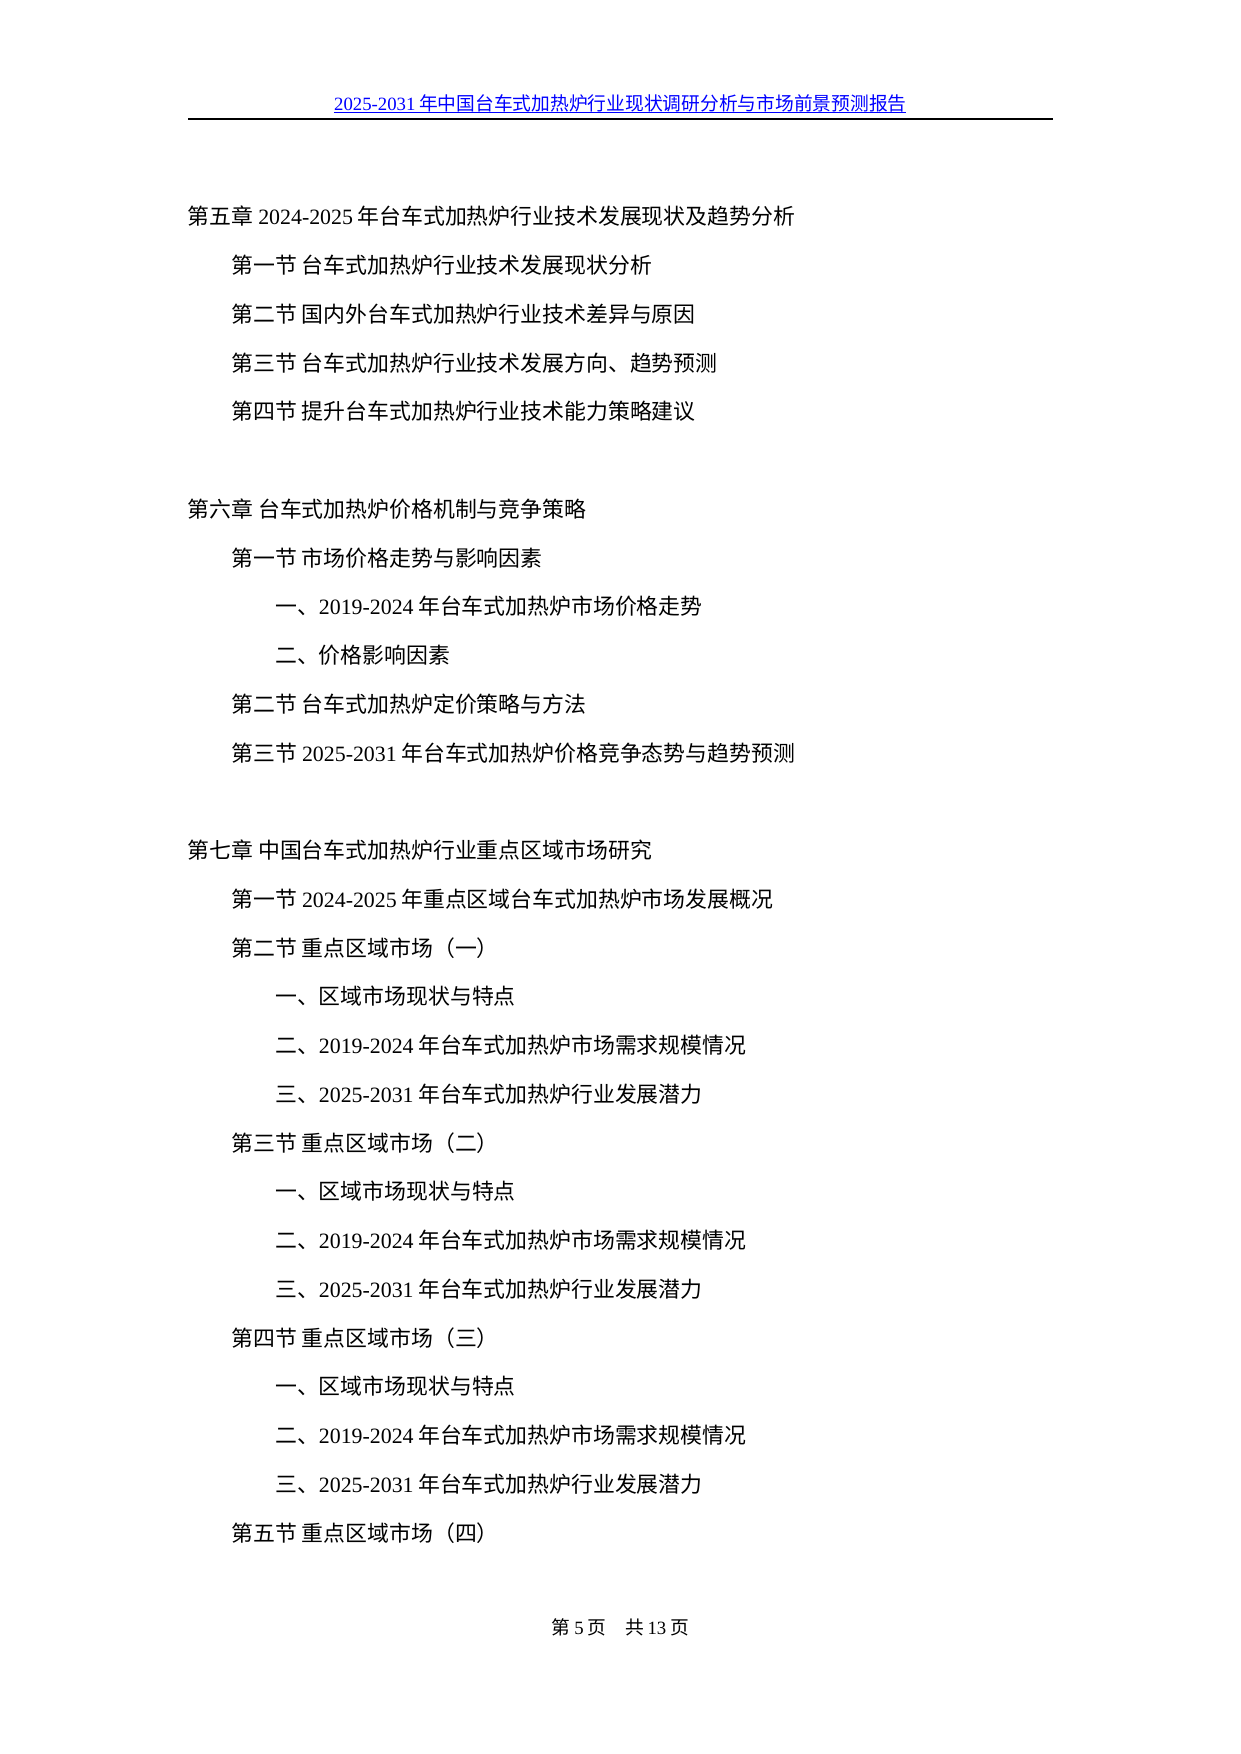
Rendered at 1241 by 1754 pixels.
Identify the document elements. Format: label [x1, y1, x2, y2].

text [187, 150, 1053, 1548]
